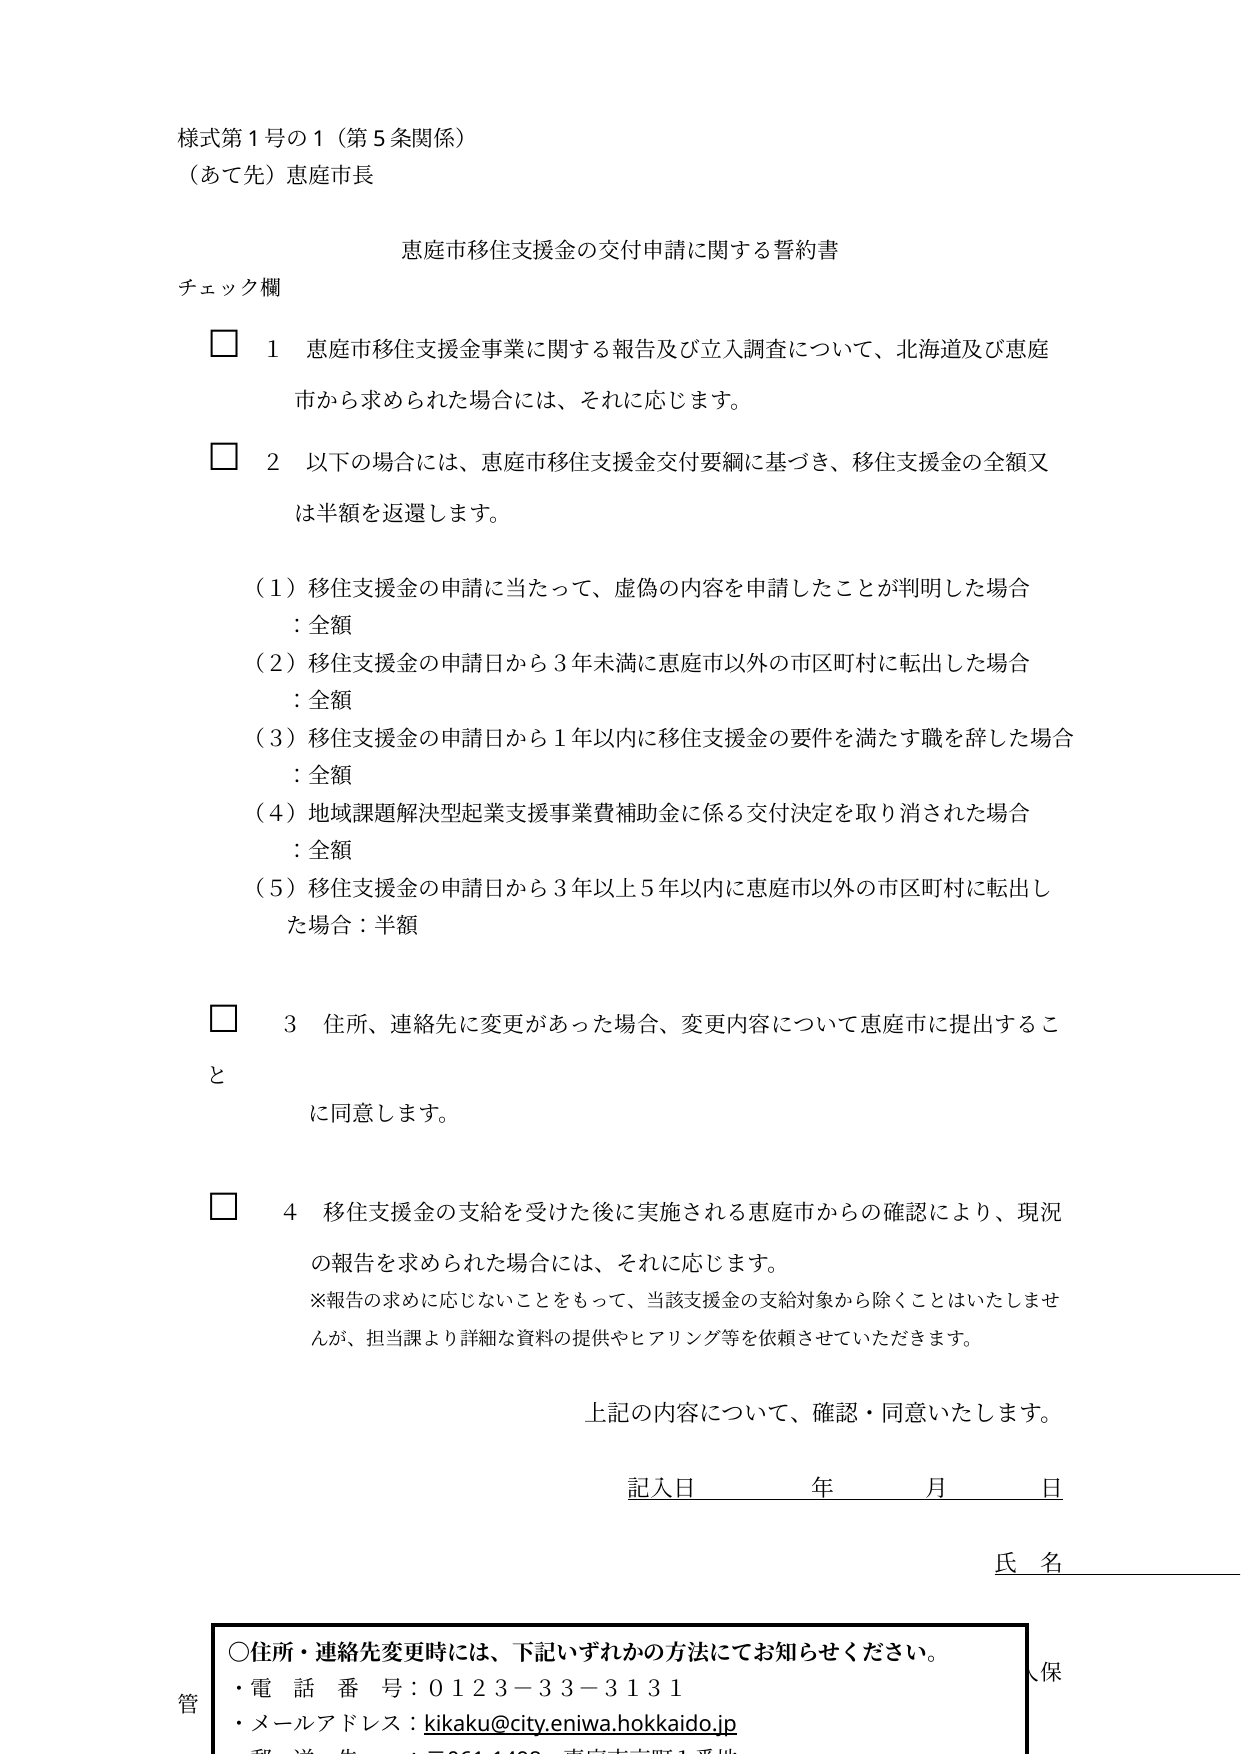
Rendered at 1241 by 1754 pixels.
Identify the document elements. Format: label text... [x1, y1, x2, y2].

text （５）移住支援金の申請日から３年以上５年以内に恵庭市以外の市区町村に転出し [221, 868, 1063, 906]
subtitle ：全額 [177, 606, 1063, 643]
text 記入日 年 月 日 [177, 1468, 1063, 1506]
text ３ 住所、連絡先に変更があった場合、変更内容について恵庭市に提出すること [207, 981, 1063, 1093]
text （あて先）恵庭市長 [177, 156, 1063, 193]
text １ 恵庭市移住支援金事業に関する報告及び立入調査について、北海道及び恵庭 [207, 306, 1063, 381]
text は半額を返還します。 [229, 493, 1063, 531]
text （４）地域課題解決型起業支援事業費補助金に係る交付決定を取り消された場合 [221, 793, 1063, 831]
text チェック欄 [177, 268, 1063, 306]
text 恵庭市移住支援金の交付申請に関する誓約書 [177, 231, 1063, 268]
text 様式第1号の1（第5条関係） [177, 118, 976, 156]
text ４ 移住支援金の支給を受けた後に実施される恵庭市からの確認により、現況の報告を求められた場合には、それに応じます。 [207, 1168, 1063, 1281]
text ：全額 [177, 681, 1063, 718]
text 上記の内容について、確認・同意いたします。 [177, 1393, 1063, 1431]
text ：全額 [243, 756, 1078, 793]
subtitle （１）移住支援金の申請に当たって、虚偽の内容を申請したことが判明した場合 [177, 568, 1063, 606]
text （３）移住支援金の申請日から１年以内に移住支援金の要件を満たす職を辞した場合 [243, 718, 1078, 756]
text 市から求められた場合には、それに応じます。 [229, 381, 1063, 418]
text ※報告の求めに応じないことをもって、当該支援金の支給対象から除くことはいたしませんが、担当課より詳細な資料の提供やヒアリング等を依頼させていただきます。 [310, 1281, 1063, 1356]
text （２）移住支援金の申請日から３年未満に恵庭市以外の市区町村に転出した場合 [177, 643, 1063, 681]
text に同意します。 [177, 1093, 1063, 1131]
text 氏 名 [177, 1543, 1063, 1581]
text ：全額 [221, 831, 1063, 868]
text た場合：半額 [221, 906, 1063, 943]
text ２ 以下の場合には、恵庭市移住支援金交付要綱に基づき、移住支援金の全額又 [207, 418, 1063, 493]
